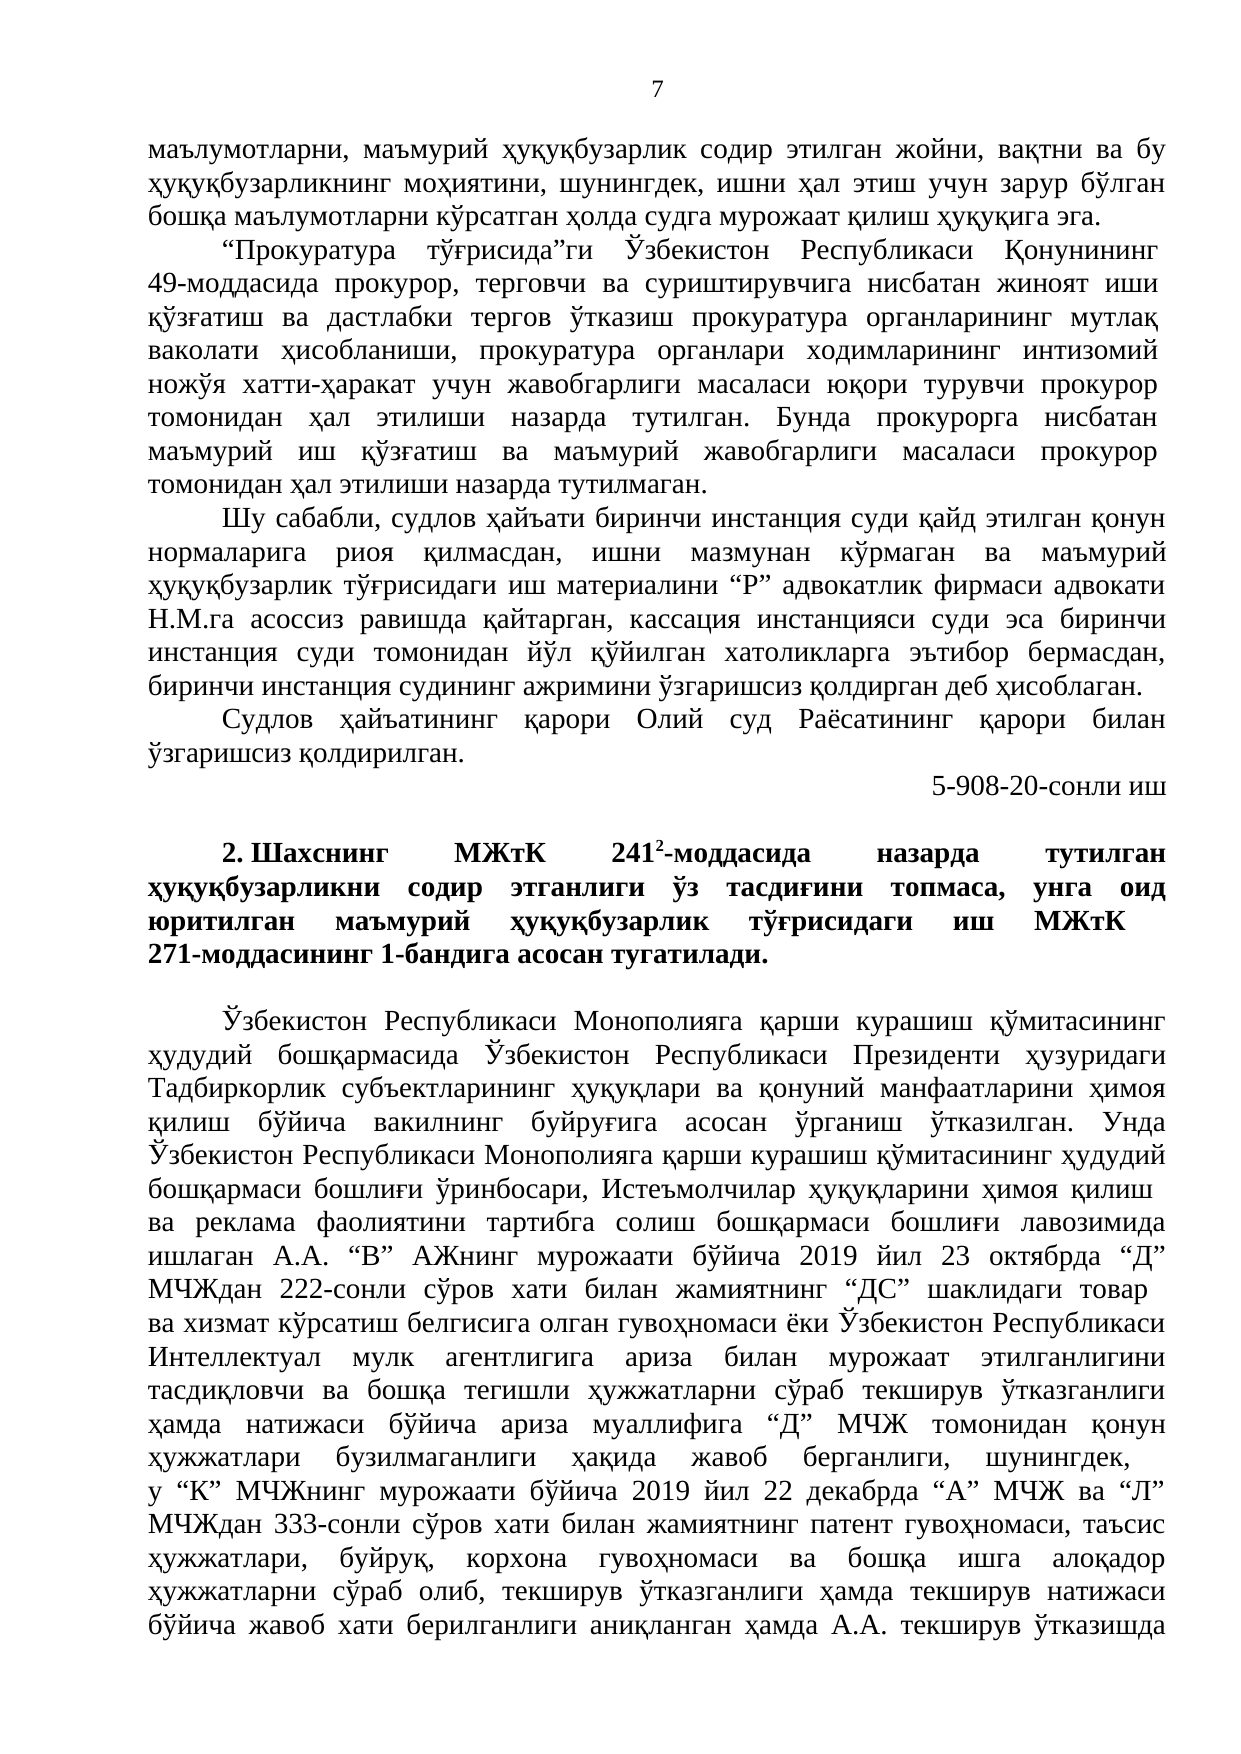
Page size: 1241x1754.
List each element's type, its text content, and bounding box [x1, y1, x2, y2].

text 2. Шахснинг МЖтК 2412-моддасида назарда тутилган ҳуқуқбузарликни содир этганлиги ўз тасдиғини топмаса, унга оид юритилган маъмурий ҳуқуқбузарлик тўғрисидаги иш МЖтК 271-моддасининг 1-бандига асосан тугатилади. [148, 836, 1167, 970]
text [148, 1003, 1167, 1641]
text 5-908-20-сонли иш [148, 768, 1167, 802]
text “Прокуратура тўғрисида”ги Ўзбекистон Республикаси Қонунининг 49-моддасида прокурор, терговчи ва суриштирувчига нисбатан жиноят иши қўзғатиш ва дастлабки тергов ўтказиш прокуратура органларининг мутлақ ваколати ҳисобланиши, прокуратура органлари ходимларининг интизомий ножўя хатти-ҳаракат учун жавобгарлиги масаласи юқори турувчи прокурор томонидан ҳал этилиши назарда тутилган. Бунда прокурорга нисбатан маъмурий иш қўзғатиш ва маъмурий жавобгарлиги масаласи прокурор томонидан ҳал этилиши назарда тутилмаган. [148, 232, 1159, 500]
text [148, 131, 1167, 232]
text Судлов ҳайъатининг қарори Олий суд Раёсатининг қарори билан ўзгаришсиз қолдирилган. [148, 701, 1167, 768]
text Шу сабабли, судлов ҳайъати биринчи инстанция суди қайд этилган қонун нормаларига риоя қилмасдан, ишни мазмунан кўрмаган ва маъмурий ҳуқуқбузарлик тўғрисидаги иш материалини “Р” адвокатлик фирмаси адвокати Н.М.га асоссиз равишда қайтарган, кассация инстанцияси суди эса биринчи инстанция суди томонидан йўл қўйилган хатоликларга эътибор бермасдан, биринчи инстанция судининг ажримини ўзгаришсиз қолдирган деб ҳисоблаган. [148, 500, 1167, 701]
